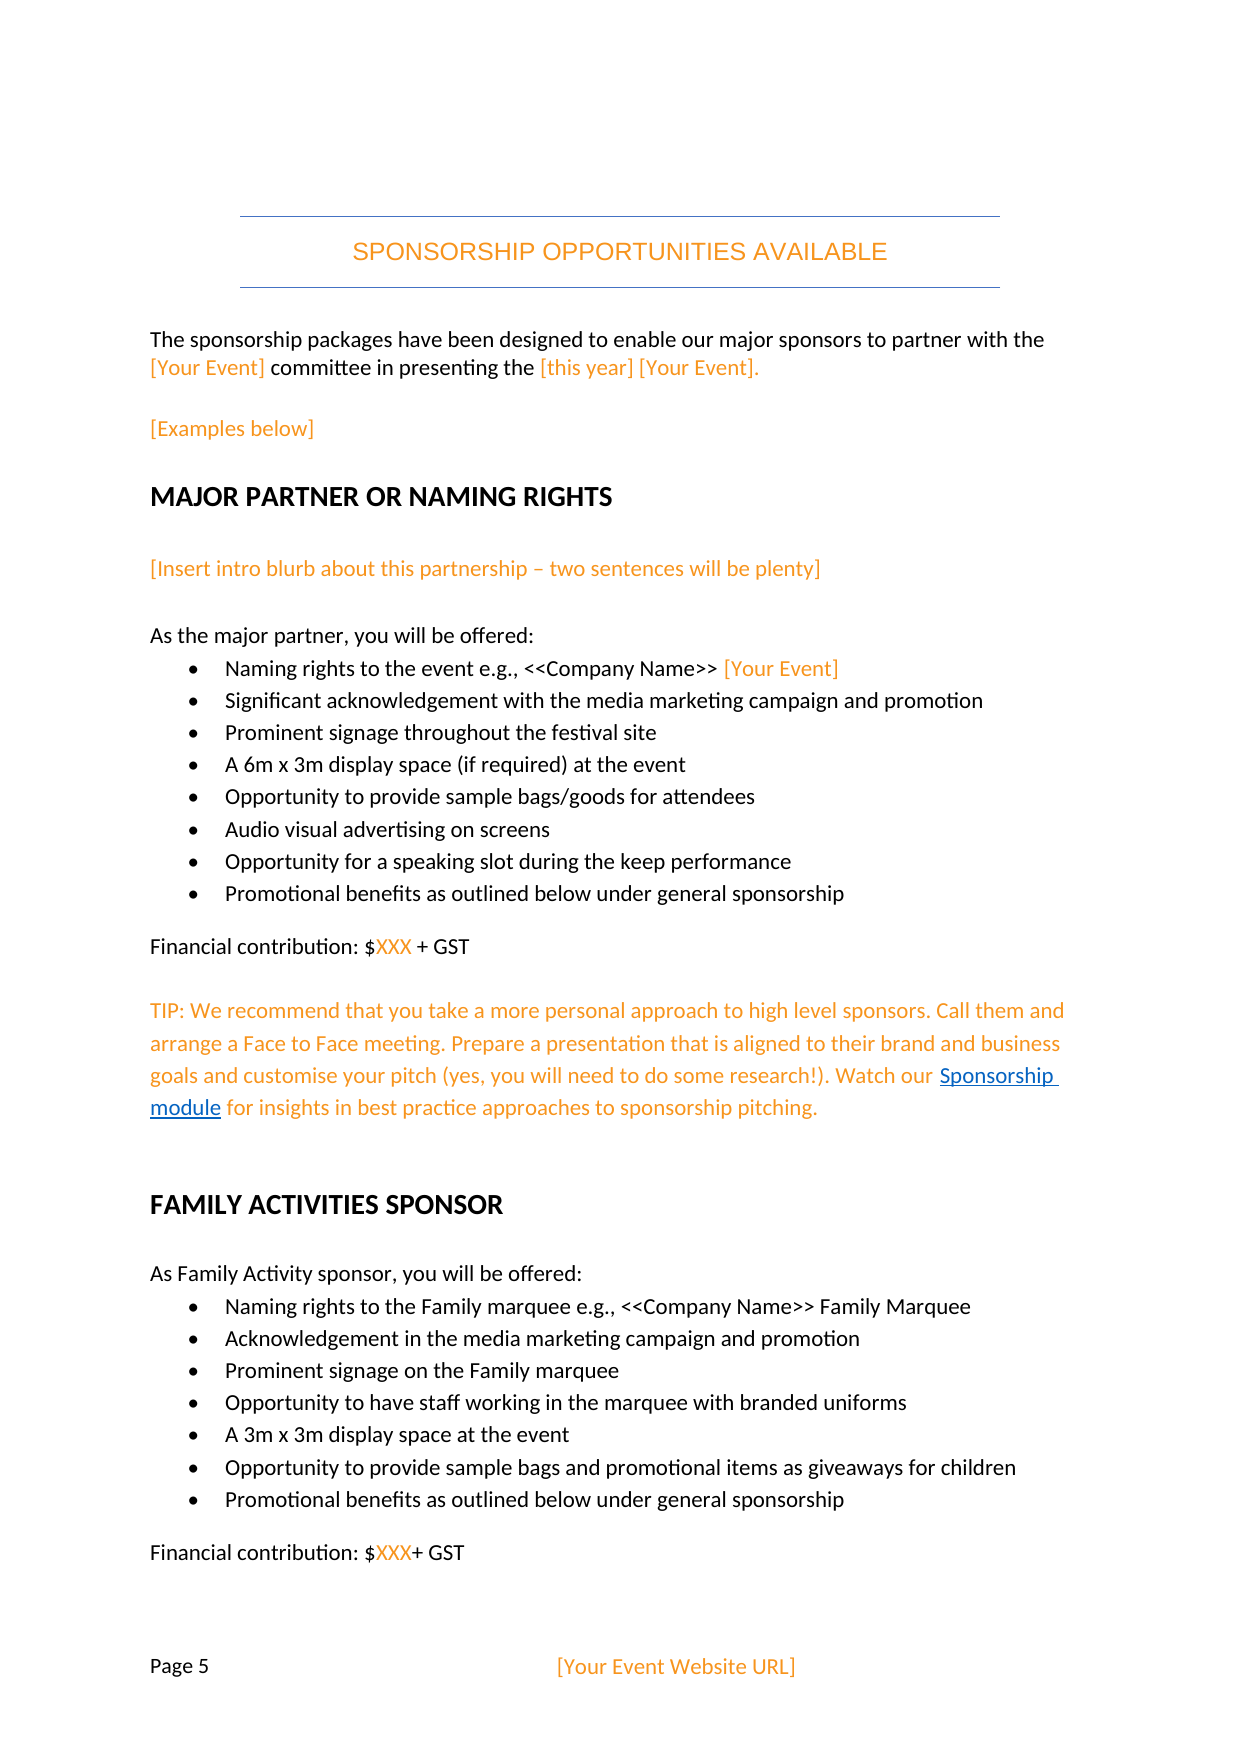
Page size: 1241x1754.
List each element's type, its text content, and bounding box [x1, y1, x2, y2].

text MAJOR PARTNER OR NAMING RIGHTS [150, 478, 1090, 514]
list Prominent signage throughout the festival site [187, 718, 1090, 746]
list Naming rights to the event e.g., <<Company Name>> [Your Event] [187, 654, 1090, 682]
list A 6m x 3m display space (if required) at the event [187, 750, 1090, 778]
text As Family Activity sponsor, you will be offered: [150, 1259, 1090, 1288]
text The sponsorship packages have been designed to enable our major sponsors to partner with the [Your Event] committee in presenting the [this year] [Your Event]. [150, 326, 1090, 382]
list Opportunity for a speaking slot during the keep performance [187, 847, 1090, 875]
text [Insert intro blurb about this partnership – two sentences will be plenty] [150, 554, 1090, 617]
list Opportunity to provide sample bags/goods for attendees [187, 782, 1090, 811]
text Financial contribution: $XXX + GST [150, 932, 1090, 960]
list Acknowledgement in the media marketing campaign and promotion [187, 1324, 1090, 1352]
list Promotional benefits as outlined below under general sponsorship [187, 879, 1090, 907]
list Opportunity to provide sample bags and promotional items as giveaways for children [187, 1453, 1090, 1481]
list A 3m x 3m display space at the event [187, 1421, 1090, 1448]
list Prominent signage on the Family marquee [187, 1356, 1090, 1384]
list Promotional benefits as outlined below under general sponsorship [187, 1485, 1090, 1513]
list Significant acknowledgement with the media marketing campaign and promotion [187, 686, 1090, 714]
text SPONSORSHIP OPPORTUNITIES AVAILABLE [240, 217, 1000, 287]
list Audio visual advertising on screens [187, 815, 1090, 843]
text Financial contribution: $XXX+ GST [150, 1538, 1090, 1566]
text As the major partner, you will be offered: [150, 622, 1090, 649]
text FAMILY ACTIVITIES SPONSOR [150, 1186, 1090, 1222]
text TIP: We recommend that you take a more personal approach to high level sponsors. Call them and arrange a Face to Face meeting. Prepare a presentation that is aligned to their brand and business goals and customise your pitch (yes, you will need to do some research!). Watch our Sponsorship module for insights in best practice approaches to sponsorship pitching. [150, 996, 1090, 1121]
list Naming rights to the Family marquee e.g., <<Company Name>> Family Marquee [187, 1292, 1090, 1320]
text [Examples below] [150, 414, 1090, 442]
list Opportunity to have staff working in the marquee with branded uniforms [187, 1388, 1090, 1416]
